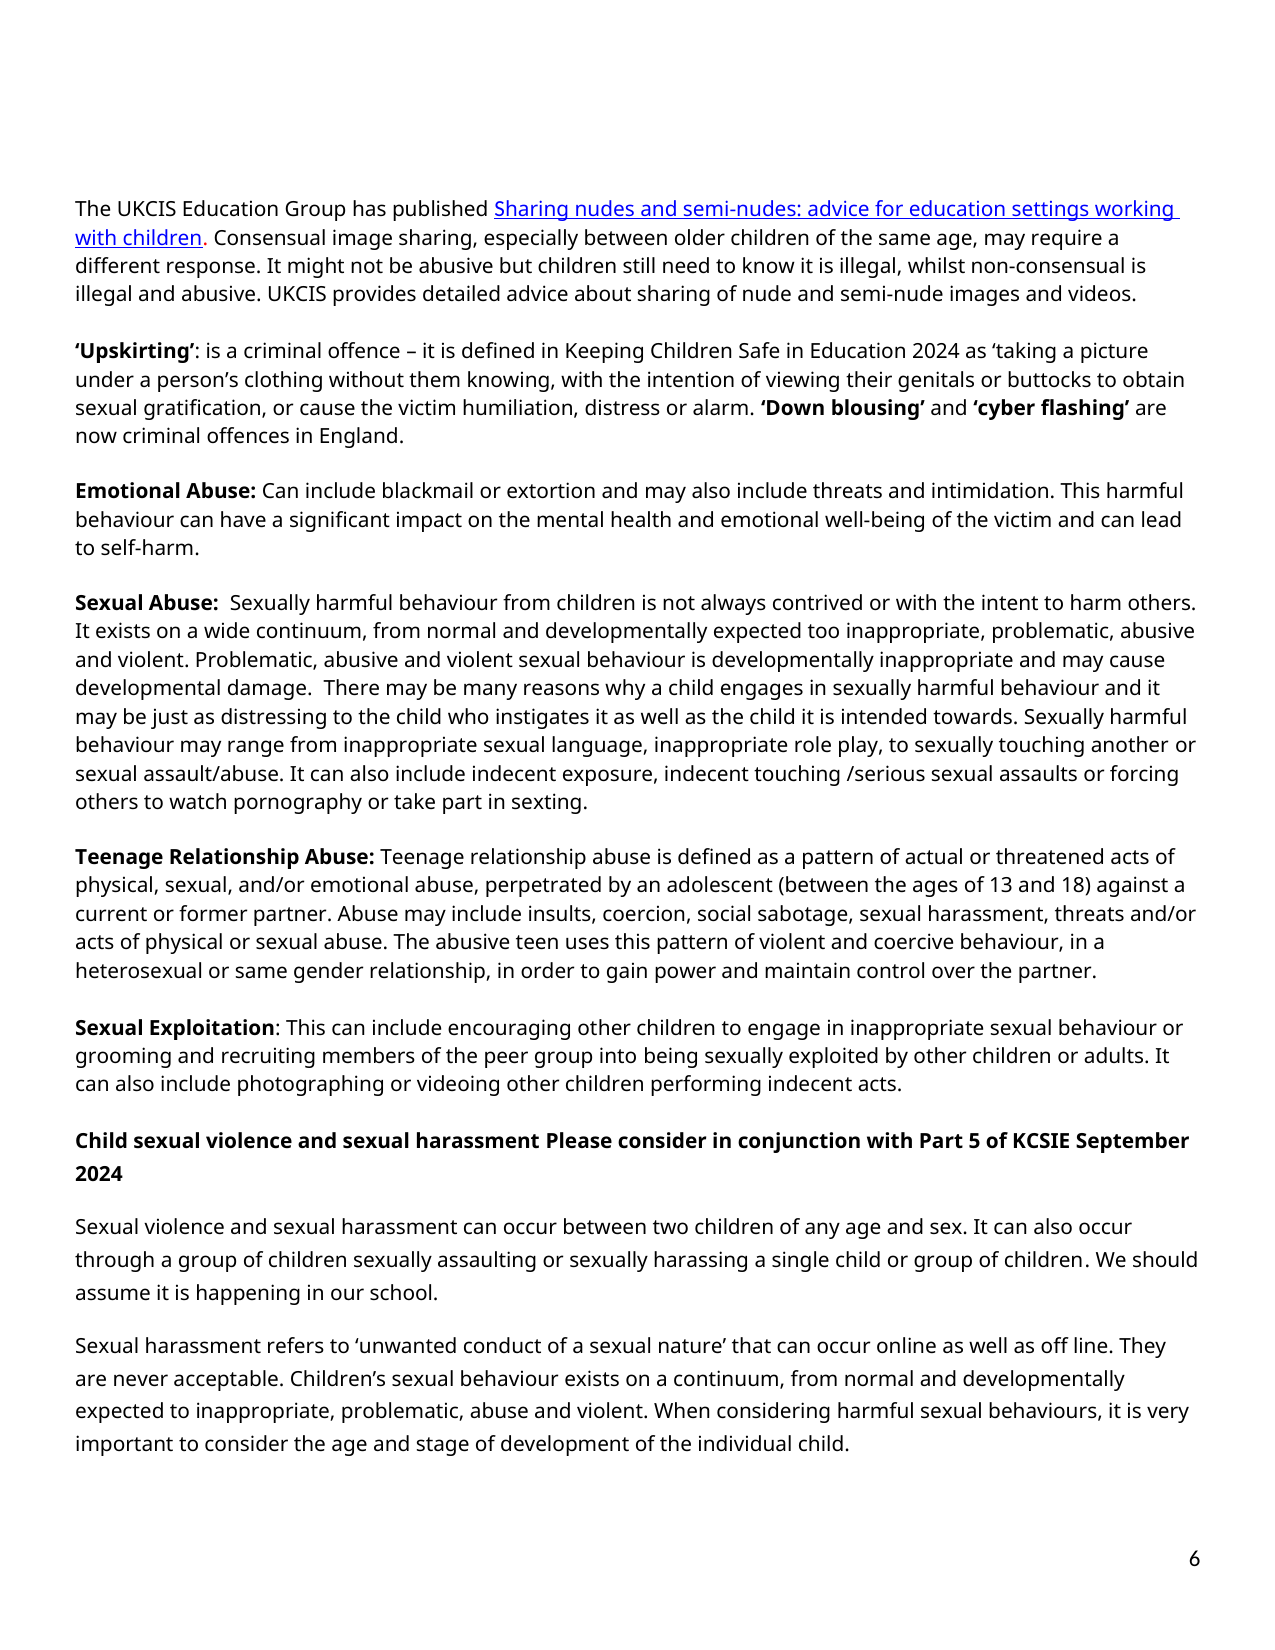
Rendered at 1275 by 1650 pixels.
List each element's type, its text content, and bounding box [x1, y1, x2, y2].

text Emotional Abuse: Can include blackmail or extortion and may also include threats and intimidation. This harmful behaviour can have a significant impact on the mental health and emotional well-being of the victim and can lead to self-harm. [75, 476, 1200, 562]
text The UKCIS Education Group has published Sharing nudes and semi-nudes: advice for education settings working with children. Consensual image sharing, especially between older children of the same age, may require a different response. It might not be abusive but children still need to know it is illegal, whilst non-consensual is illegal and abusive. UKCIS provides detailed advice about sharing of nude and semi-nude images and videos. [75, 194, 1200, 308]
text Sexual harassment refers to ‘unwanted conduct of a sexual nature’ that can occur online as well as off line. They are never acceptable. Children’s sexual behaviour exists on a continuum, from normal and developmentally expected to inappropriate, problematic, abuse and violent. When considering harmful sexual behaviours, it is very important to consider the age and stage of development of the individual child. [75, 1331, 1200, 1457]
text Sexual violence and sexual harassment can occur between two children of any age and sex. It can also occur through a group of children sexually assaulting or sexually harassing a single child or group of children. We should assume it is happening in our school. [75, 1212, 1200, 1306]
text ‘Upskirting’: is a criminal offence – it is defined in Keeping Children Safe in Education 2024 as ‘taking a picture under a person’s clothing without them knowing, with the intention of viewing their genitals or buttocks to obtain sexual gratification, or cause the victim humiliation, distress or alarm. ‘Down blousing’ and ‘cyber flashing’ are now criminal offences in England. [75, 336, 1200, 450]
text Sexual Abuse: Sexually harmful behaviour from children is not always contrived or with the intent to harm others. It exists on a wide continuum, from normal and developmentally expected too inappropriate, problematic, abusive and violent. Problematic, abusive and violent sexual behaviour is developmentally inappropriate and may cause developmental damage. There may be many reasons why a child engages in sexually harmful behaviour and it may be just as distressing to the child who instigates it as well as the child it is intended towards. Sexually harmful behaviour may range from inappropriate sexual language, inappropriate role play, to sexually touching another or sexual assault/abuse. It can also include indecent exposure, indecent touching /serious sexual assaults or forcing others to watch pornography or take part in sexting. [75, 588, 1200, 816]
text Child sexual violence and sexual harassment Please consider in conjunction with Part 5 of KCSIE September 2024 [75, 1126, 1200, 1187]
text Teenage Relationship Abuse: Teenage relationship abuse is defined as a pattern of actual or threatened acts of physical, sexual, and/or emotional abuse, perpetrated by an adolescent (between the ages of 13 and 18) against a current or former partner. Abuse may include insults, coercion, social sabotage, sexual harassment, threats and/or acts of physical or sexual abuse. The abusive teen uses this pattern of violent and coercive behaviour, in a heterosexual or same gender relationship, in order to gain power and maintain control over the partner. Sexual Exploitation: This can include encouraging other children to engage in inappropriate sexual behaviour or grooming and recruiting members of the peer group into being sexually exploited by other children or adults. It can also include photographing or videoing other children performing indecent acts. [75, 842, 1200, 1098]
